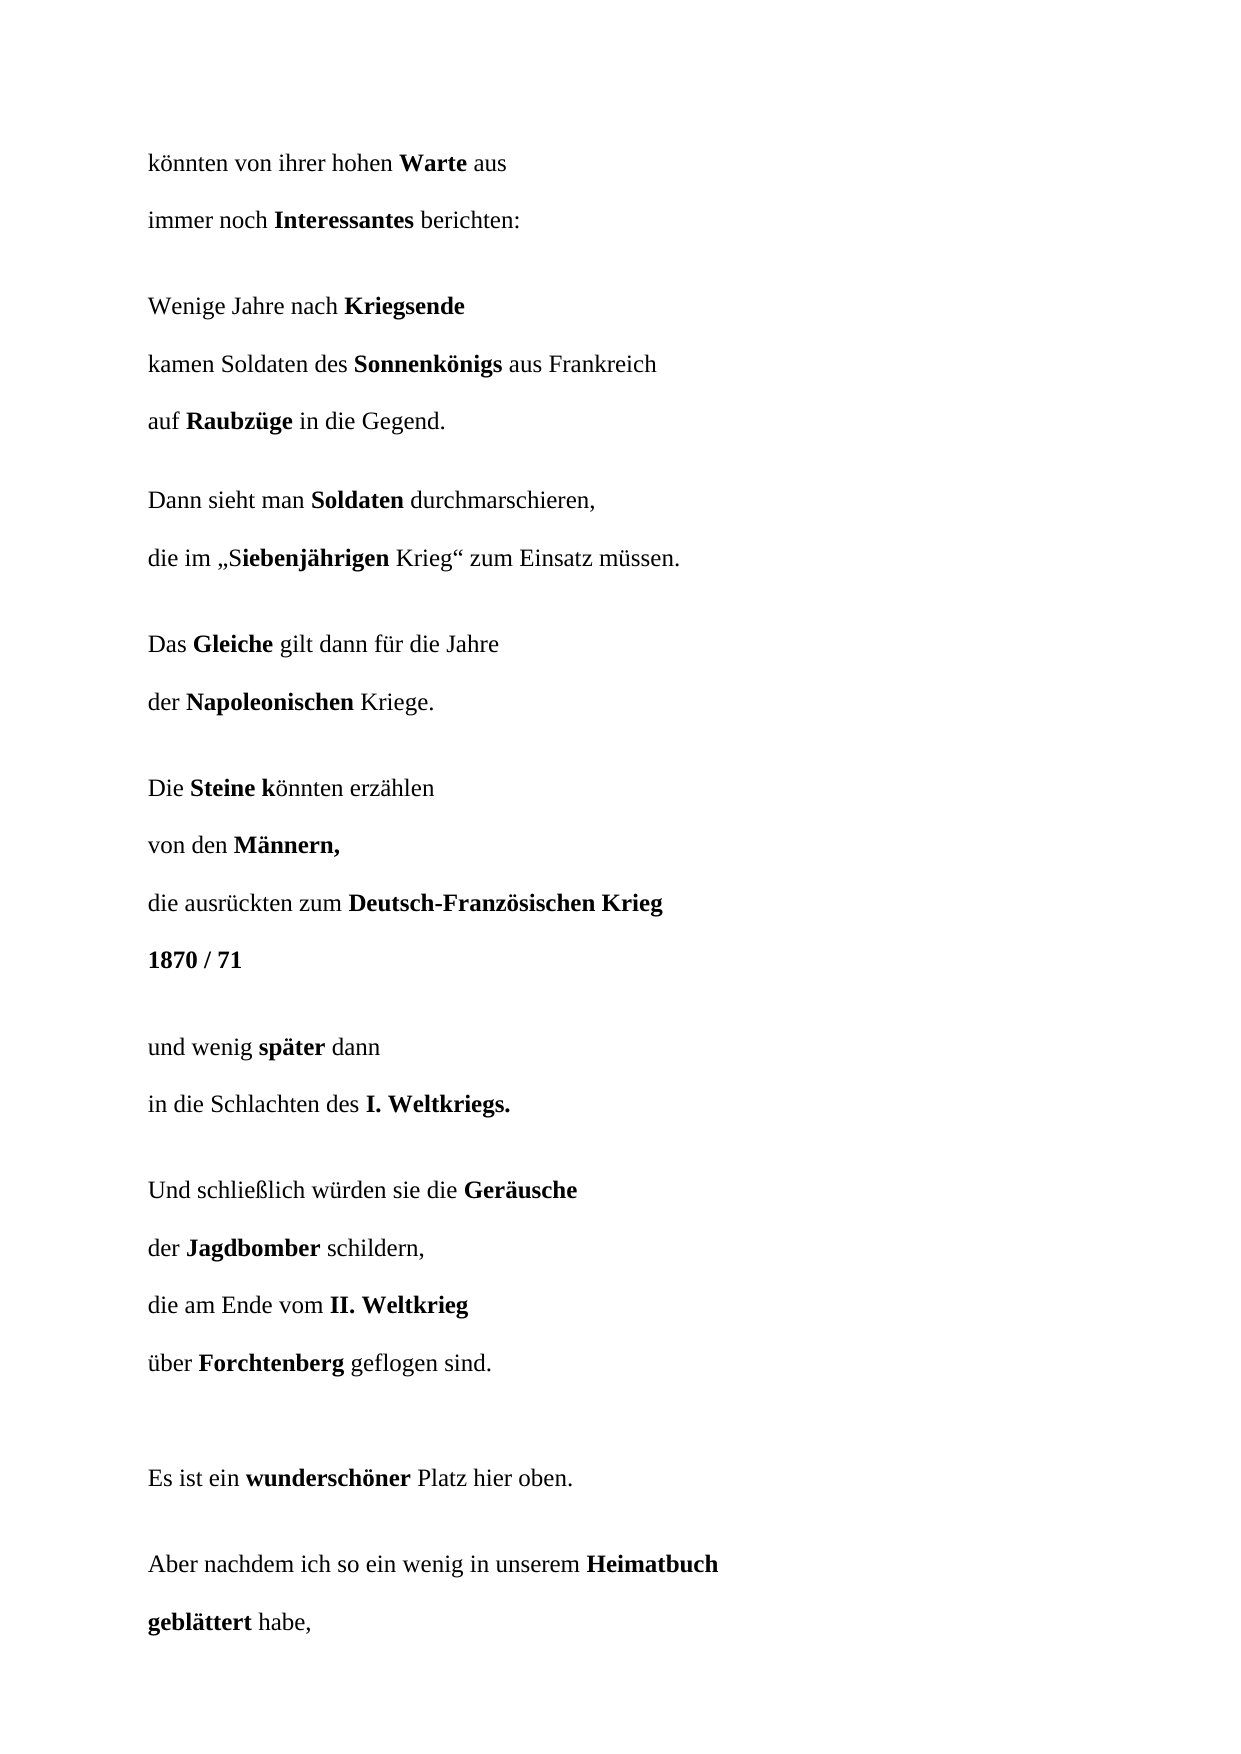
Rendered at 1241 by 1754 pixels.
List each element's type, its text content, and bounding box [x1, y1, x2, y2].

text Dann sieht man Soldaten durchmarschieren, [148, 485, 1093, 514]
text der Napoleonischen Kriege. [148, 687, 1093, 715]
text Wenige Jahre nach Kriegsende [148, 291, 1093, 320]
text die am Ende vom II. Weltkrieg [148, 1290, 1093, 1319]
text der Jagdbomber schildern, [148, 1233, 1093, 1262]
text geblättert habe, [148, 1607, 1093, 1635]
text von den Männern, [148, 830, 1093, 859]
text könnten von ihrer hohen Warte aus [148, 148, 1093, 176]
text Die Steine könnten erzählen [148, 773, 1093, 802]
text über Forchtenberg geflogen sind. [148, 1348, 1093, 1377]
text auf Raubzüge in die Gegend. [148, 406, 1093, 435]
text in die Schlachten des I. Weltkriegs. [148, 1089, 1093, 1118]
text Aber nachdem ich so ein wenig in unserem Heimatbuch [148, 1549, 1093, 1578]
text Es ist ein wunderschöner Platz hier oben. [148, 1463, 1093, 1492]
text Das Gleiche gilt dann für die Jahre [148, 629, 1093, 658]
text 1870 / 71 [148, 945, 1093, 974]
text die im „Siebenjährigen Krieg“ zum Einsatz müssen. [148, 543, 1093, 572]
text die ausrückten zum Deutsch-Französischen Krieg [148, 888, 1093, 917]
text Und schließlich würden sie die Geräusche [148, 1175, 1093, 1204]
text und wenig später dann [148, 1032, 1093, 1060]
text kamen Soldaten des Sonnenkönigs aus Frankreich [148, 349, 1093, 378]
text immer noch Interessantes berichten: [148, 205, 1093, 234]
